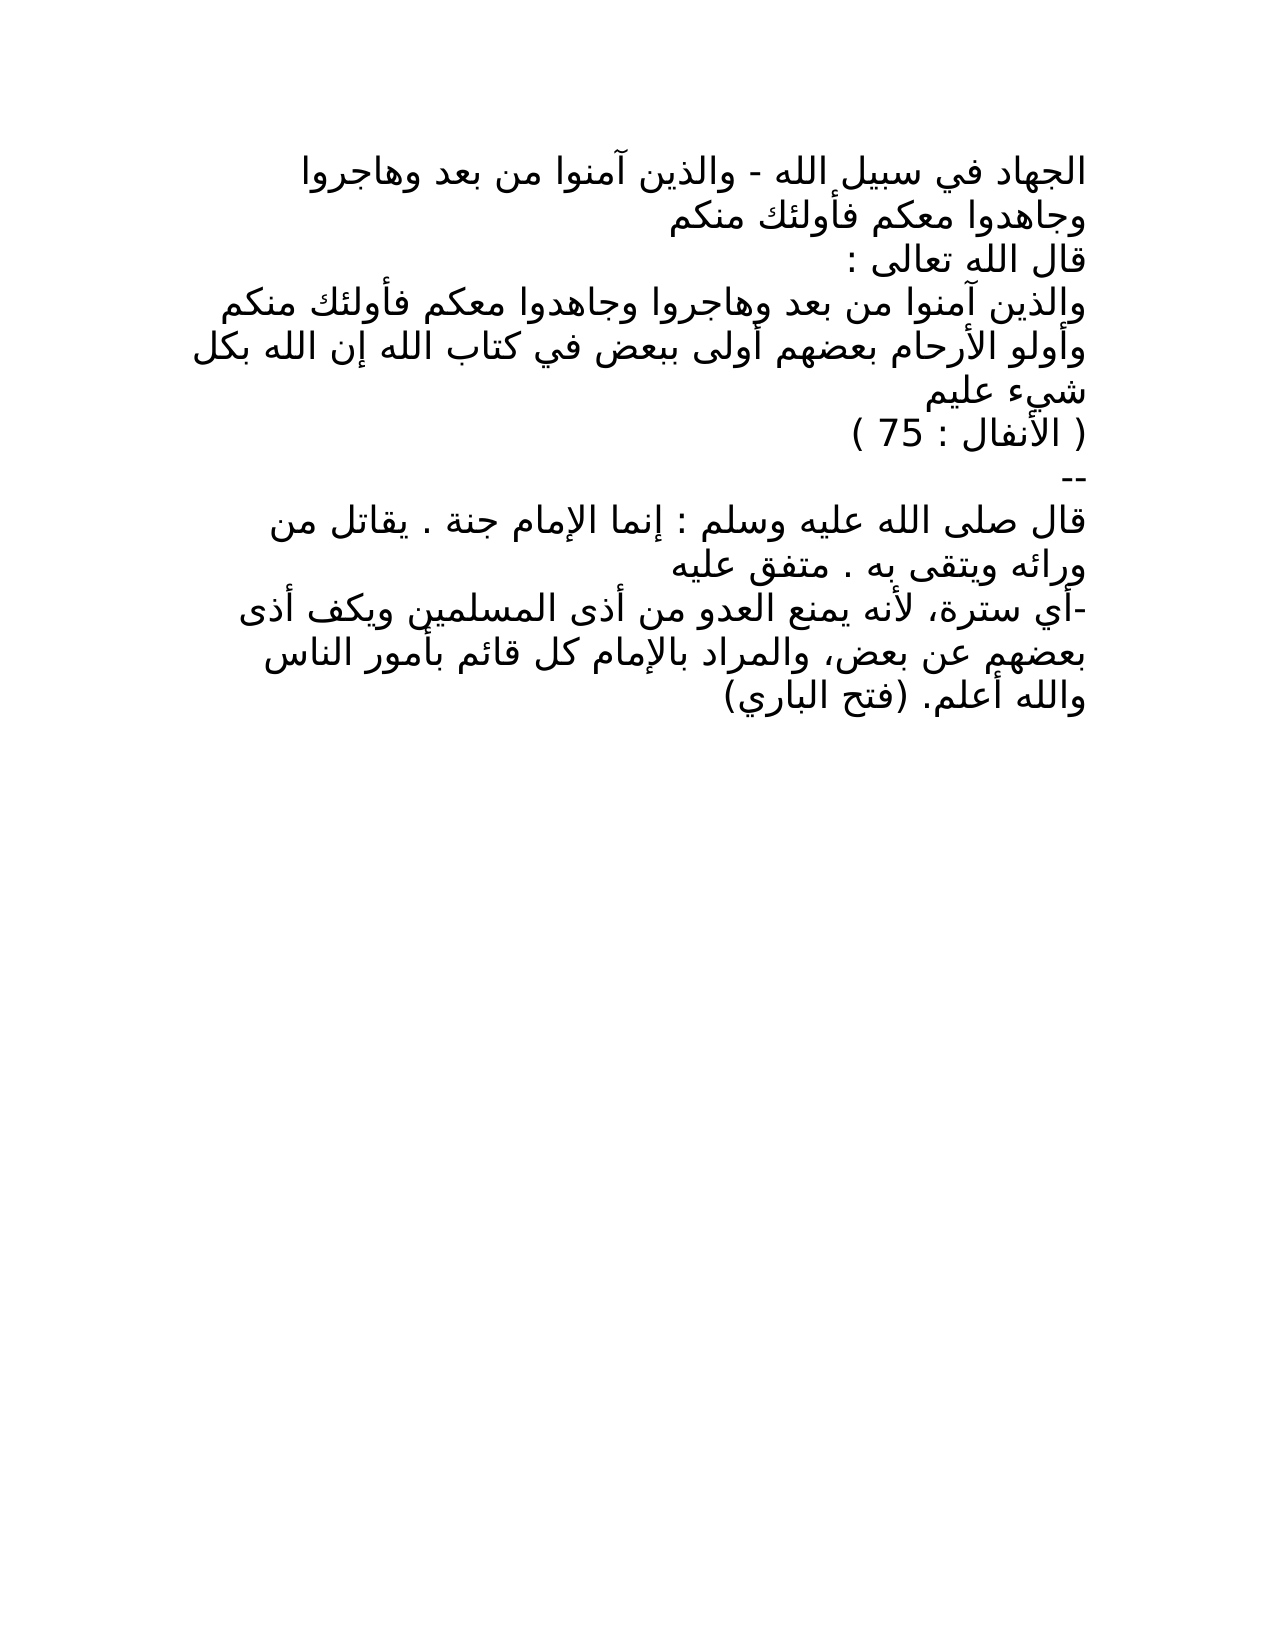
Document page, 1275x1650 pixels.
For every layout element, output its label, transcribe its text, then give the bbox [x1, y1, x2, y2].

text قال صلى الله عليه وسلم : إنما الإمام جنة . يقاتل من ورائه ويتقى به . متفق عليه [187, 499, 1087, 586]
text الجهاد في سبيل الله - والذين آمنوا من بعد وهاجروا وجاهدوا معكم فأولئك منكم [187, 150, 1087, 237]
text -- [187, 456, 1087, 499]
text قال الله تعالى : [187, 237, 1087, 281]
text ( الأنفال : 75 ) [187, 412, 1087, 456]
text -أي سترة، لأنه يمنع العدو من أذى المسلمين ويكف أذى بعضهم عن بعض، والمراد بالإمام كل قائم بأمور الناس والله أعلم. (فتح الباري) [187, 586, 1087, 717]
text والذين آمنوا من بعد وهاجروا وجاهدوا معكم فأولئك منكم وأولو الأرحام بعضهم أولى ببعض في كتاب الله إن الله بكل شيء عليم [187, 281, 1087, 412]
